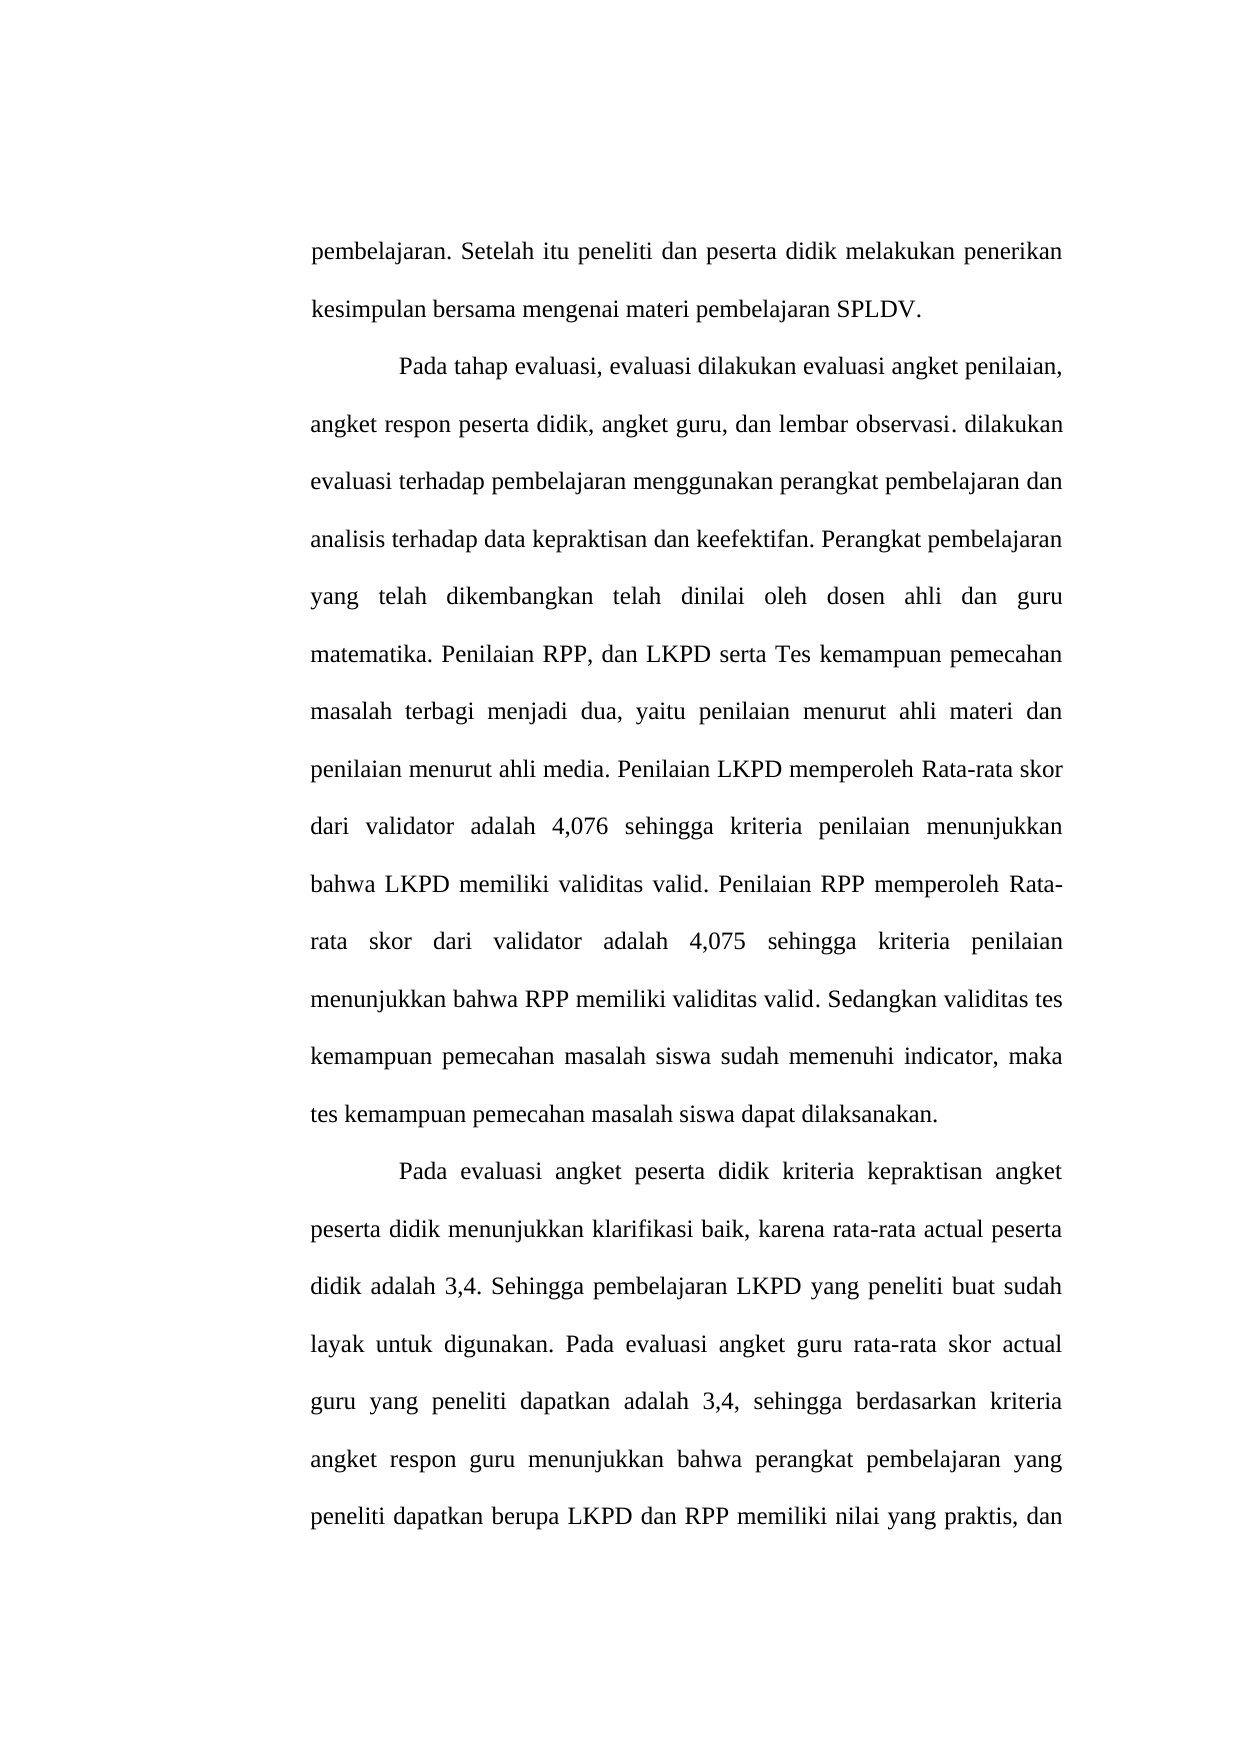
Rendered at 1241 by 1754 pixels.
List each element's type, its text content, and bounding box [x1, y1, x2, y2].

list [310, 1156, 1063, 1530]
list Pada tahap evaluasi, evaluasi dilakukan evaluasi angket penilaian, angket respon peserta didik, angket guru, dan lembar observasi. dilakukan evaluasi terhadap pembelajaran menggunakan perangkat pembelajaran dan analisis terhadap data kepraktisan dan keefektifan. Perangkat pembelajaran yang telah dikembangkan telah dinilai oleh dosen ahli dan guru matematika. Penilaian RPP, dan LKPD serta Tes kemampuan pemecahan masalah terbagi menjadi dua, yaitu penilaian menurut ahli materi dan penilaian menurut ahli media. Penilaian LKPD memperoleh Rata-rata skor dari validator adalah 4,076 sehingga kriteria penilaian menunjukkan bahwa LKPD memiliki validitas valid. Penilaian RPP memperoleh Rata-rata skor dari validator adalah 4,075 sehingga kriteria penilaian menunjukkan bahwa RPP memiliki validitas valid. Sedangkan validitas tes kemampuan pemecahan masalah siswa sudah memenuhi indicator, maka tes kemampuan pemecahan masalah siswa dapat dilaksanakan. [310, 351, 1063, 1127]
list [311, 236, 1063, 322]
